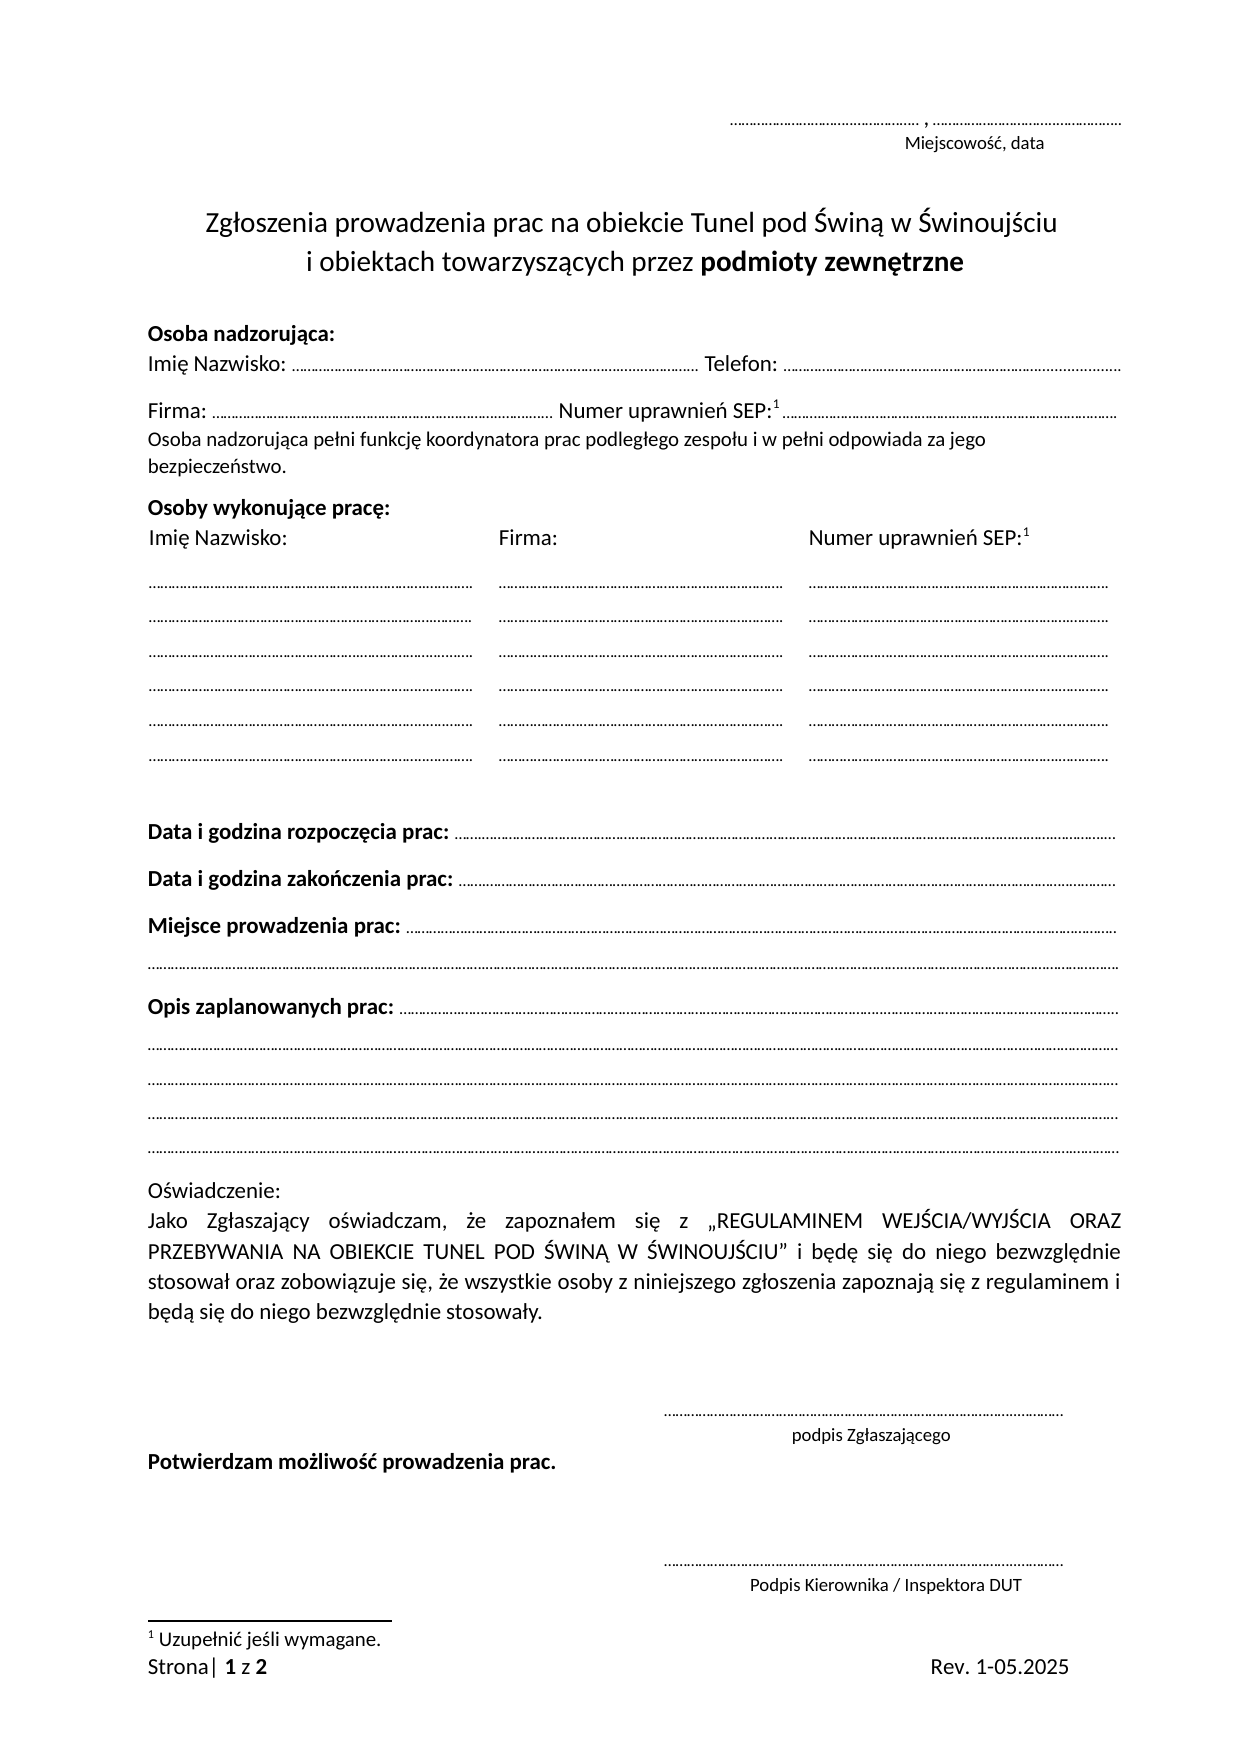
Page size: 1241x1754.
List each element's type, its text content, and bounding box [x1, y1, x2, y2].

text Imię Nazwisko: …………………………………………….……..………….……..….…..…………... Telefon: …………………….…………..……………………….................... [148, 349, 1122, 377]
table_cell ……………………………………………….……………….………. [133, 607, 487, 641]
table_cell ……………………………………………….………………. [488, 641, 797, 676]
table_cell ……………………………………………….………………..…..…. [133, 641, 487, 676]
table_cell ……………………………………………….………………. [488, 745, 797, 779]
table_cell ………………………………………………….…….…………. [797, 676, 1122, 710]
text Miejscowość, data [148, 131, 1122, 154]
table_cell ……………………………………………….………………. [488, 710, 797, 745]
text ………………………………………………………………………………………………………………………………………………………………………………………………………….…………………… [148, 1035, 1122, 1055]
table_cell ………………………………………………….…….…………. [797, 641, 1122, 676]
table_cell ………………………………………………….…….…………. [797, 745, 1122, 779]
text Firma: ………………………..……………………………..………..…….…... Numer uprawnień SEP: ……….………….………………………………………………………. [148, 396, 1122, 424]
text ………………………………………………………………………………..………… [605, 1390, 1122, 1420]
text Data i godzina rozpoczęcia prac: …….………………………………………………………………………………………………………………………….……….………….… [148, 817, 1122, 845]
text Osoba nadzorująca pełni funkcję koordynatora prac podległego zespołu i w pełni odpowiada za jego bezpieczeństwo. [148, 426, 1122, 479]
table_cell …………………………………………………..………….…..……. [133, 572, 487, 607]
text …………………………………………………………………………….………………………………………………………………………………………………..………………………………………………. [148, 953, 1122, 974]
text Opis zaplanowanych prac: …………….………………………………………………………………………………………………..…………………………………..……………….. [148, 992, 1122, 1020]
table_cell ……………………………………………….………………. [488, 572, 797, 607]
text Jako Zgłaszający oświadczam, że zapoznałem się z „REGULAMINEM WEJŚCIA/WYJŚCIA ORAZ PRZEBYWANIA NA OBIEKCIE TUNEL POD ŚWINĄ W ŚWINOUJŚCIU” i będę się do niego bezwzględnie stosował oraz zobowiązuje się, że wszystkie osoby z niniejszego zgłoszenia zapoznają się z regulaminem i będą się do niego bezwzględnie stosowały. [148, 1207, 1122, 1325]
table_header Firma: [488, 524, 797, 572]
text Osoba nadzorująca: [148, 319, 1122, 347]
table_cell ………………………………………………….………….……. [797, 572, 1122, 607]
table_cell ……………………………………………….………………. [488, 607, 797, 641]
table_cell ………………………………………………….……….………. [797, 607, 1122, 641]
text Oświadczenie: [148, 1176, 1122, 1204]
table_cell ………………………………………………….…….…………. [797, 710, 1122, 745]
table_cell ……………………………………………….……………..…..……. [133, 710, 487, 745]
text Miejsce prowadzenia prac: …………….………………………………………………………………………………………………..………………………………………………….. [148, 911, 1122, 939]
text …………………………………………………………...……………………………………………………………………………………………………………………………………………………….………… [148, 1138, 1122, 1158]
text Osoby wykonujące pracę: [148, 493, 1122, 521]
table_header Numer uprawnień SEP:1 [797, 524, 1122, 572]
text podpis Zgłaszającego [620, 1423, 1122, 1446]
text ………………………………………………………………………………..………… [605, 1540, 1122, 1571]
text …………………………………………………………………………………………………………………………………………………………………………………………………………………….………… [148, 1103, 1122, 1124]
text …………………………..…………….. , …………………………..…………….. [148, 103, 1122, 131]
text Data i godzina zakończenia prac: …….……………………………………………………………………………………………………………………………………..………… [148, 864, 1122, 892]
table_cell ……………………………………………….……………..…..……. [133, 745, 487, 779]
table_cell ……………………………………………….………………. [488, 676, 797, 710]
text Podpis Kierownika / Inspektora DUT [650, 1573, 1122, 1596]
text Zgłoszenia prowadzenia prac na obiekcie Tunel pod Świną w Świnoujściu i obiektach towarzyszących przez podmioty zewnętrzne [148, 204, 1122, 278]
text Potwierdzam możliwość prowadzenia prac. [148, 1447, 1122, 1475]
text …………………………………………………………………………………………………………………………………………………………………………………………………………………….………… [148, 1069, 1122, 1089]
table_header Imię Nazwisko: [133, 524, 487, 572]
table_cell ……………………………………………….……………..…..……. [133, 676, 487, 710]
